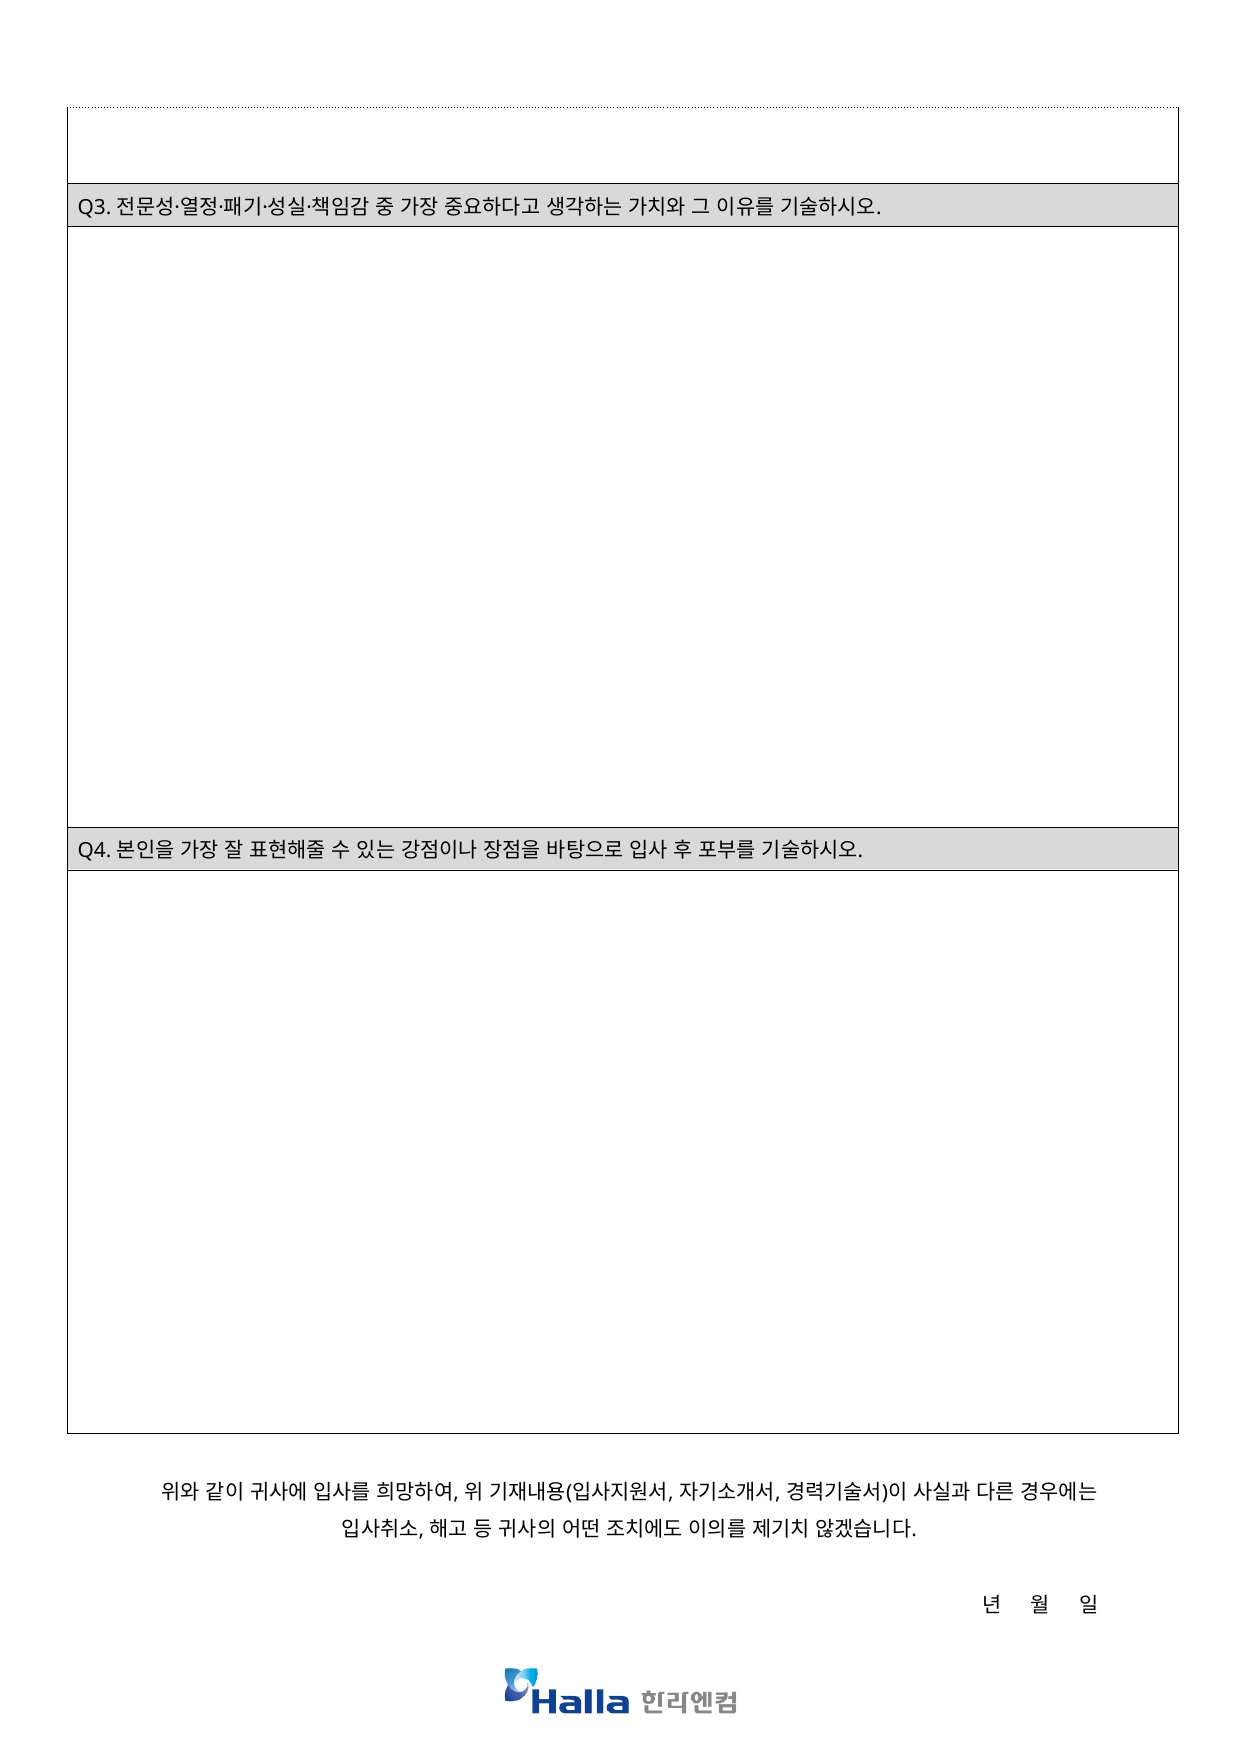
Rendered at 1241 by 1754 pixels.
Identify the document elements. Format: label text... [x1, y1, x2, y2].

table_cell [68, 871, 1178, 1433]
table_cell [68, 227, 1178, 827]
table_cell [68, 107, 1178, 183]
picture [495, 1658, 743, 1725]
text 위와 같이 귀사에 입사를 희망하여, 위 기재내용(입사지원서, 자기소개서, 경력기술서)이 사실과 다른 경우에는 [56, 1472, 1181, 1509]
table_cell Q4. 본인을 가장 잘 표현해줄 수 있는 강점이나 장점을 바탕으로 입사 후 포부를 기술하시오. [68, 828, 1178, 869]
table_cell Q3. 전문성·열정·패기·성실·책임감 중 가장 중요하다고 생각하는 가치와 그 이유를 기술하시오. [68, 184, 1178, 226]
text 입사취소, 해고 등 귀사의 어떤 조치에도 이의를 제기치 않겠습니다. [56, 1509, 1181, 1547]
text 년 월 일 [56, 1584, 1098, 1622]
